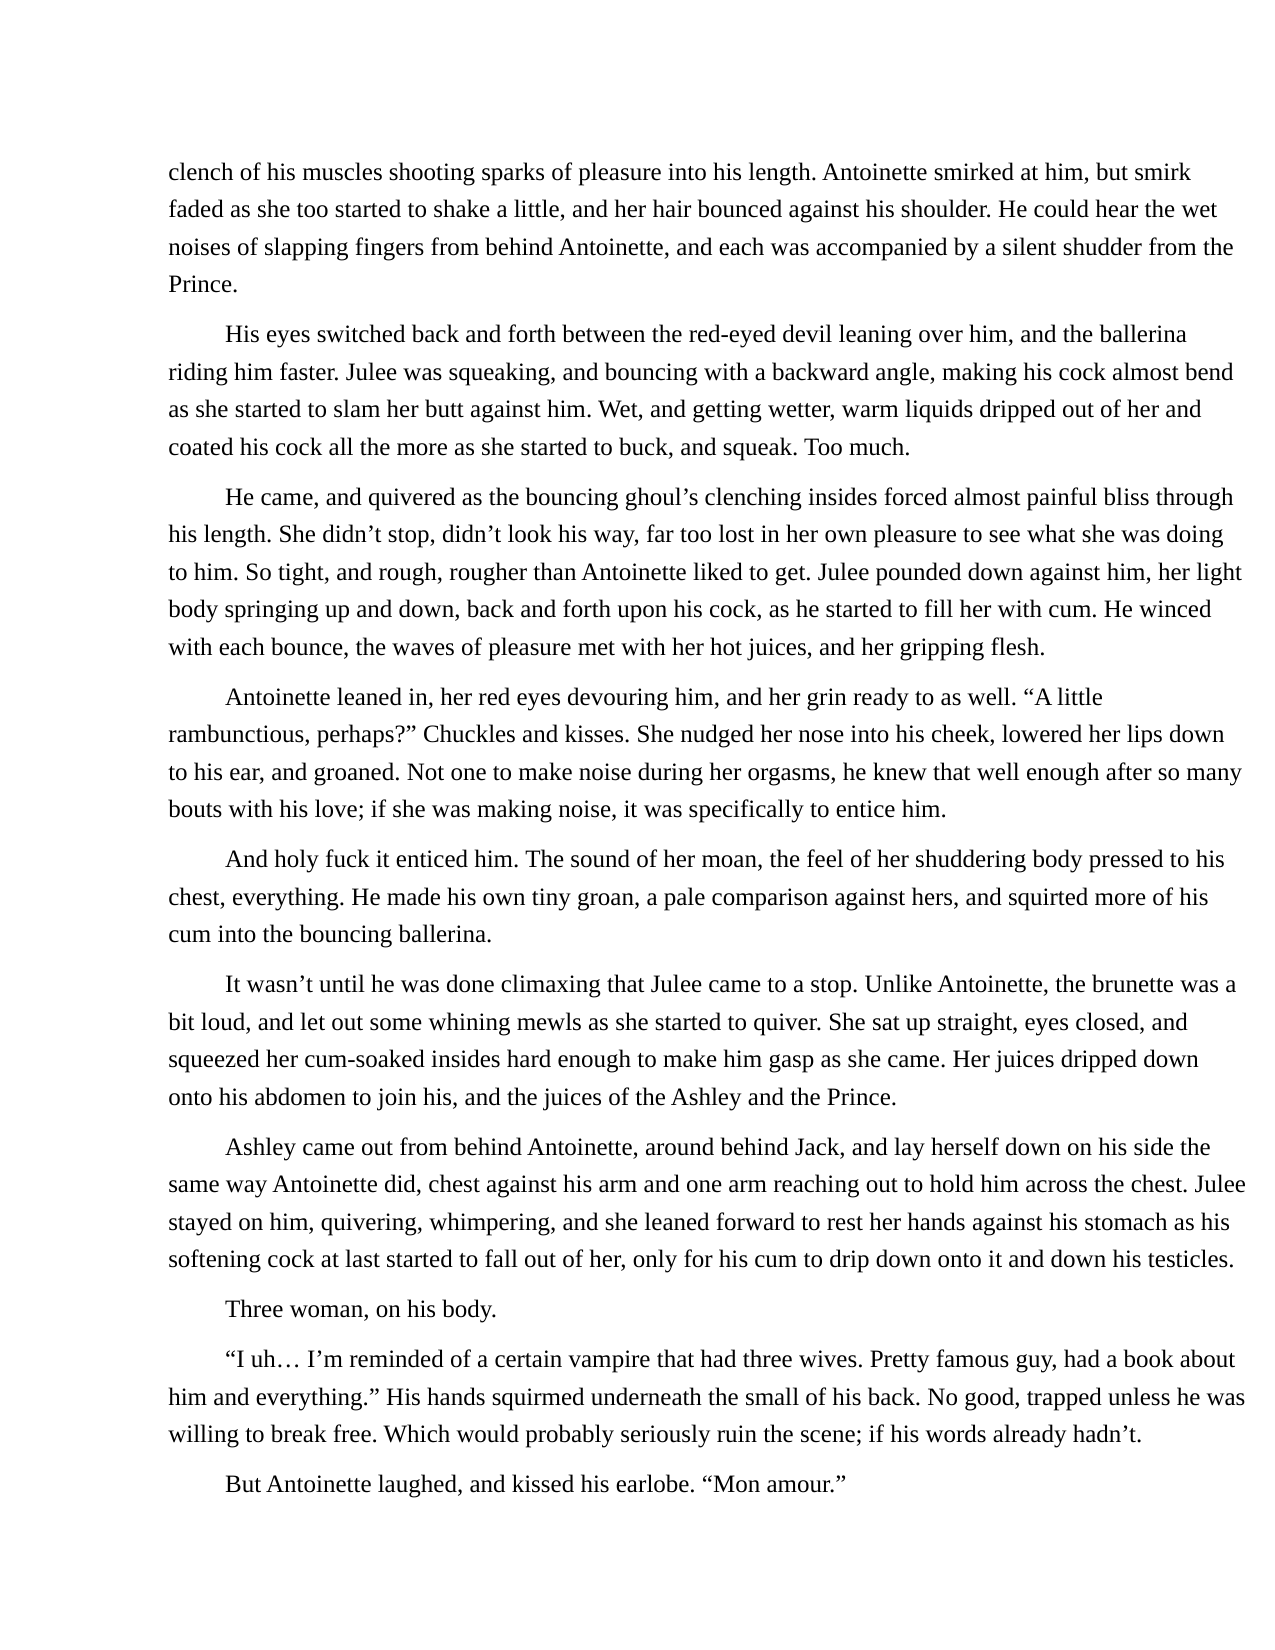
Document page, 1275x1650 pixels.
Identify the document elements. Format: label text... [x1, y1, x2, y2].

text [168, 150, 1246, 300]
text His eyes switched back and forth between the red-eyed devil leaning over him, and the ballerina riding him faster. Julee was squeaking, and bouncing with a backward angle, making his cock almost bend as she started to slam her butt against him. Wet, and getting wetter, warm liquids dripped out of her and coated his cock all the more as she started to buck, and squeak. Too much. [168, 312, 1246, 462]
text Antoinette leaned in, her red eyes devouring him, and her grin ready to as well. “A little rambunctious, perhaps?” Chuckles and kisses. She nudged her nose into his cheek, lowered her lips down to his ear, and groaned. Not one to make noise during her orgasms, he knew that well enough after so many bouts with his love; if she was making noise, it was specifically to entice him. [168, 675, 1246, 825]
text Three woman, on his body. [168, 1287, 1246, 1325]
text Ashley came out from behind Antoinette, around behind Jack, and lay herself down on his side the same way Antoinette did, chest against his arm and one arm reaching out to hold him across the chest. Julee stayed on him, quivering, whimpering, and she leaned forward to rest her hands against his stomach as his softening cock at last started to fall out of her, only for his cum to drip down onto it and down his testicles. [168, 1125, 1246, 1275]
text “I uh… I’m reminded of a certain vampire that had three wives. Pretty famous guy, had a book about him and everything.” His hands squirmed underneath the small of his back. No good, trapped unless he was willing to break free. Which would probably seriously ruin the scene; if his words already hadn’t. [168, 1337, 1246, 1450]
text But Antoinette laughed, and kissed his earlobe. “Mon amour.” [168, 1462, 1246, 1500]
text He came, and quivered as the bouncing ghoul’s clenching insides forced almost painful bliss through his length. She didn’t stop, didn’t look his way, far too lost in her own pleasure to see what she was doing to him. So tight, and rough, rougher than Antoinette liked to get. Julee pounded down against him, her light body springing up and down, back and forth upon his cock, as he started to fill her with cum. He winced with each bounce, the waves of pleasure met with her hot juices, and her gripping flesh. [168, 475, 1246, 662]
text And holy fuck it enticed him. The sound of her moan, the feel of her shuddering body pressed to his chest, everything. He made his own tiny groan, a pale comparison against hers, and squirted more of his cum into the bouncing ballerina. [168, 837, 1246, 950]
text It wasn’t until he was done climaxing that Julee came to a stop. Unlike Antoinette, the brunette was a bit loud, and let out some whining mewls as she started to quiver. She sat up straight, eyes closed, and squeezed her cum-soaked insides hard enough to make him gasp as she came. Her juices dripped down onto his abdomen to join his, and the juices of the Ashley and the Prince. [168, 962, 1246, 1112]
